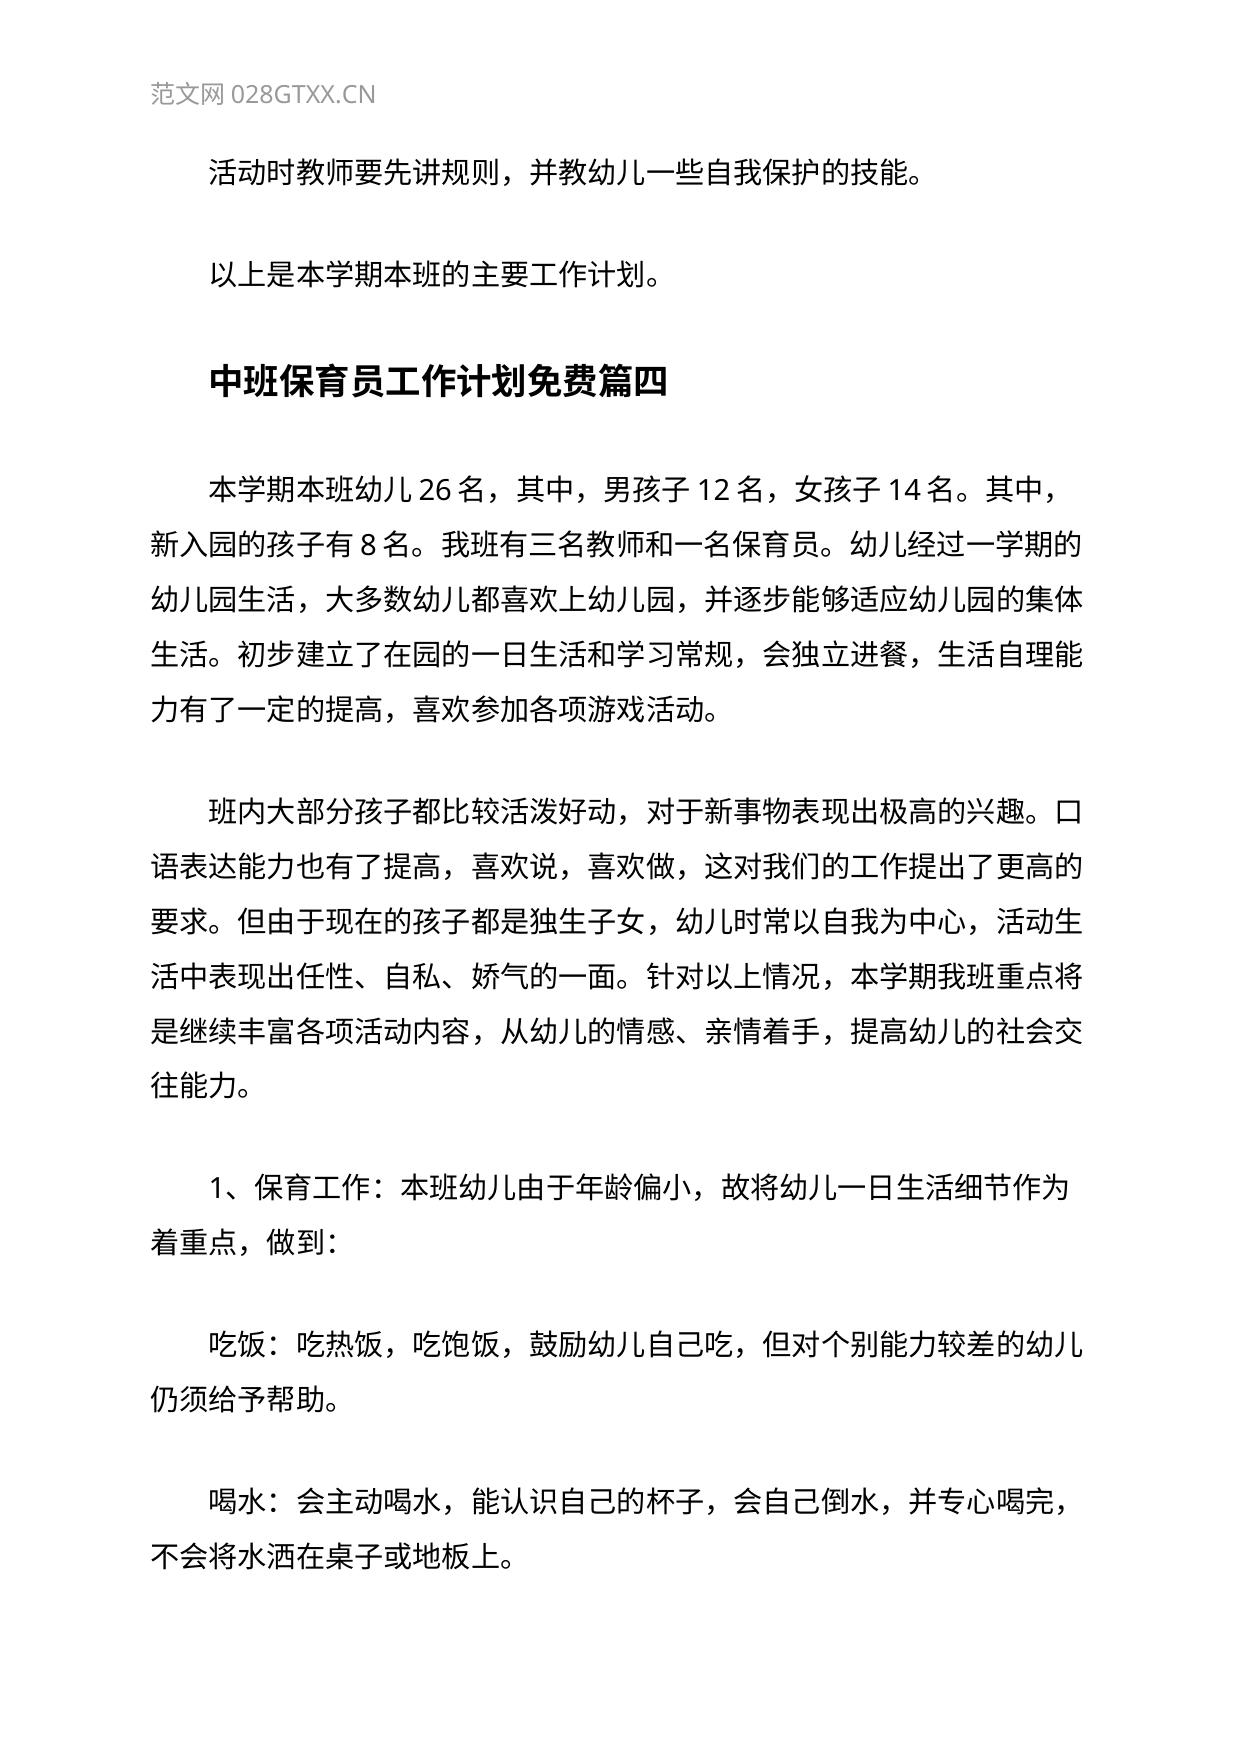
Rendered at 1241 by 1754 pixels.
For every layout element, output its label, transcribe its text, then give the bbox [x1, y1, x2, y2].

text 活动时教师要先讲规则，并教幼儿一些自我保护的技能。 [150, 150, 1090, 192]
text 以上是本学期本班的主要工作计划。 [150, 252, 1090, 294]
text 中班保育员工作计划免费篇四 [150, 353, 1090, 405]
text 班内大部分孩子都比较活泼好动，对于新事物表现出极高的兴趣。口语表达能力也有了提高，喜欢说，喜欢做，这对我们的工作提出了更高的要求。但由于现在的孩子都是独生子女，幼儿时常以自我为中心，活动生活中表现出任性、自私、娇气的一面。针对以上情况，本学期我班重点将是继续丰富各项活动内容，从幼儿的情感、亲情着手，提高幼儿的社会交往能力。 [150, 788, 1090, 1105]
text 1、保育工作：本班幼儿由于年龄偏小，故将幼儿一日生活细节作为着重点，做到： [150, 1165, 1090, 1262]
text 喝水：会主动喝水，能认识自己的杯子，会自己倒水，并专心喝完，不会将水洒在桌子或地板上。 [150, 1478, 1090, 1575]
text 吃饭：吃热饭，吃饱饭，鼓励幼儿自己吃，但对个别能力较差的幼儿仍须给予帮助。 [150, 1322, 1090, 1419]
text 本学期本班幼儿26名，其中，男孩子12名，女孩子14名。其中，新入园的孩子有8名。我班有三名教师和一名保育员。幼儿经过一学期的幼儿园生活，大多数幼儿都喜欢上幼儿园，并逐步能够适应幼儿园的集体生活。初步建立了在园的一日生活和学习常规，会独立进餐，生活自理能力有了一定的提高，喜欢参加各项游戏活动。 [150, 467, 1090, 729]
